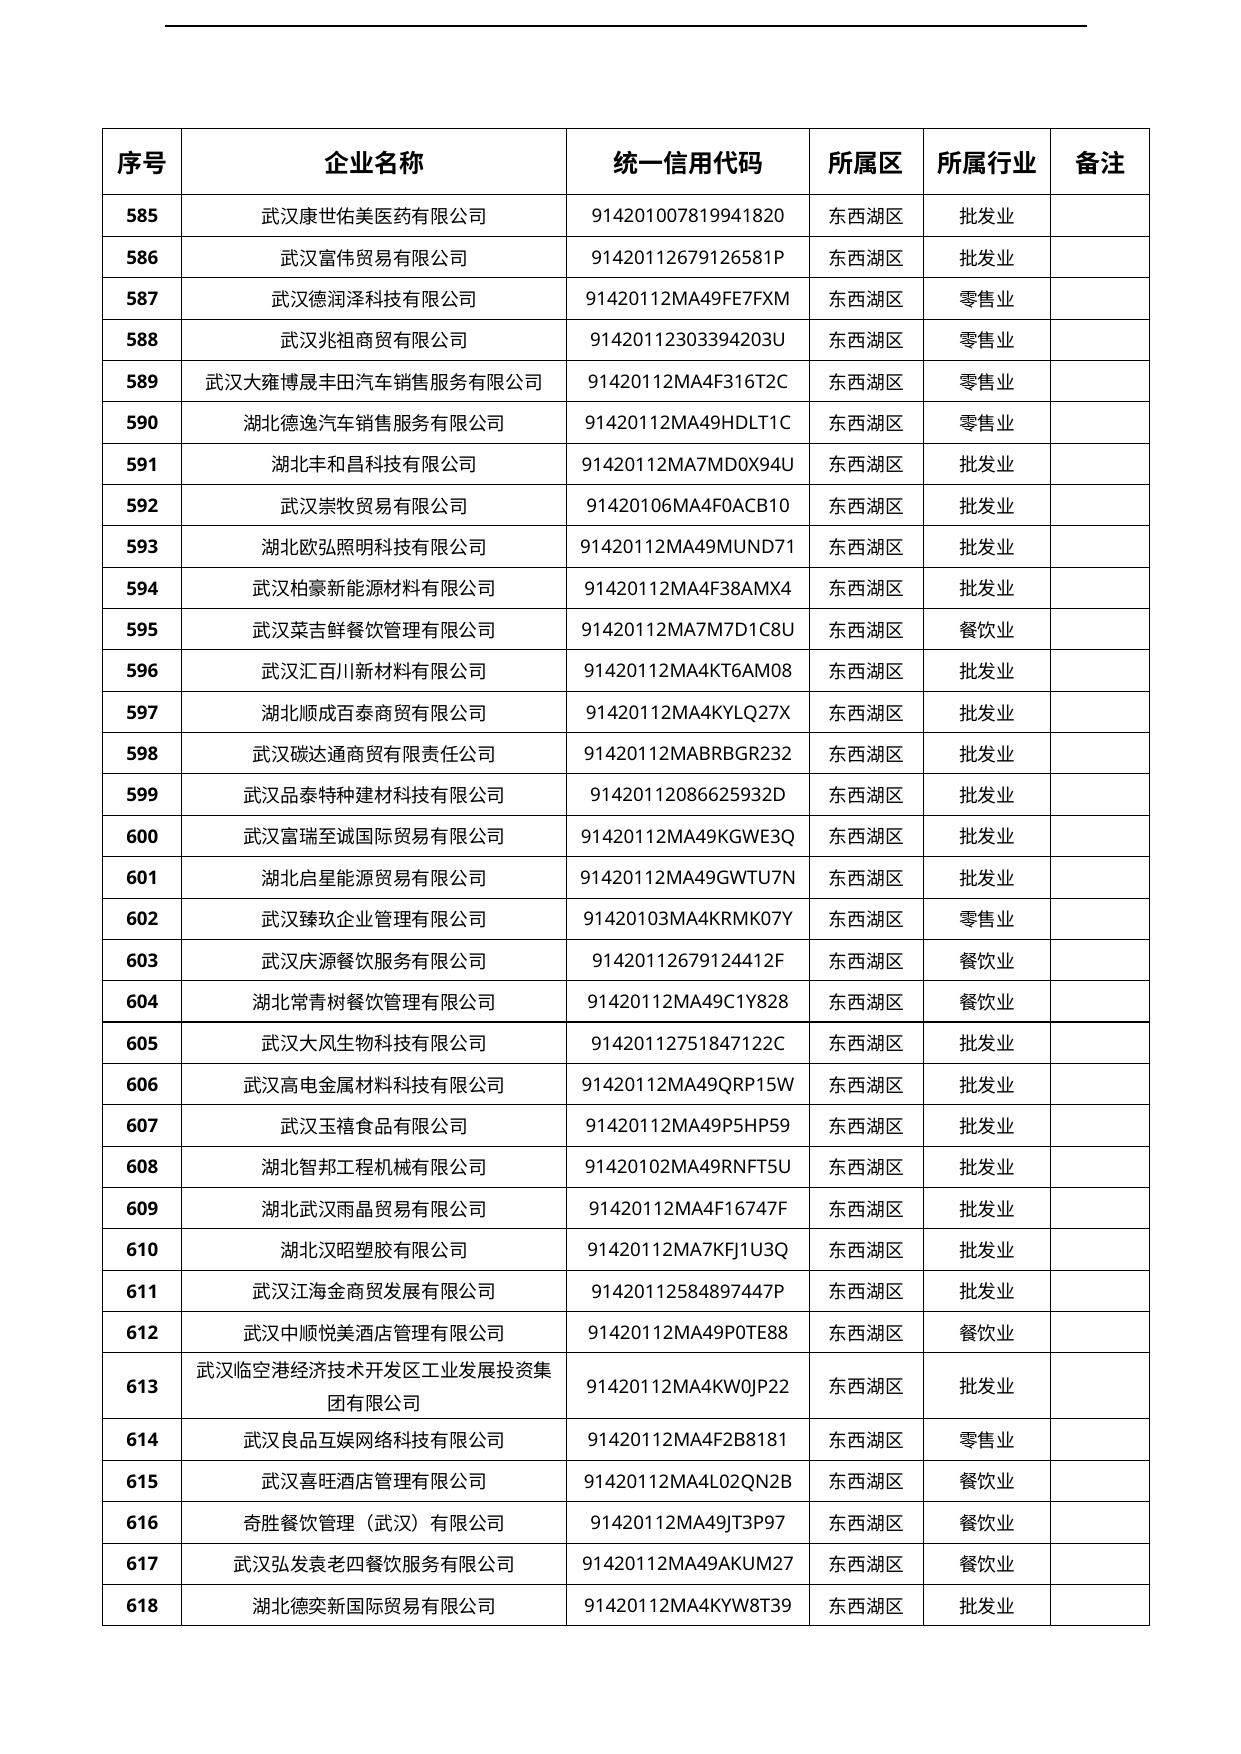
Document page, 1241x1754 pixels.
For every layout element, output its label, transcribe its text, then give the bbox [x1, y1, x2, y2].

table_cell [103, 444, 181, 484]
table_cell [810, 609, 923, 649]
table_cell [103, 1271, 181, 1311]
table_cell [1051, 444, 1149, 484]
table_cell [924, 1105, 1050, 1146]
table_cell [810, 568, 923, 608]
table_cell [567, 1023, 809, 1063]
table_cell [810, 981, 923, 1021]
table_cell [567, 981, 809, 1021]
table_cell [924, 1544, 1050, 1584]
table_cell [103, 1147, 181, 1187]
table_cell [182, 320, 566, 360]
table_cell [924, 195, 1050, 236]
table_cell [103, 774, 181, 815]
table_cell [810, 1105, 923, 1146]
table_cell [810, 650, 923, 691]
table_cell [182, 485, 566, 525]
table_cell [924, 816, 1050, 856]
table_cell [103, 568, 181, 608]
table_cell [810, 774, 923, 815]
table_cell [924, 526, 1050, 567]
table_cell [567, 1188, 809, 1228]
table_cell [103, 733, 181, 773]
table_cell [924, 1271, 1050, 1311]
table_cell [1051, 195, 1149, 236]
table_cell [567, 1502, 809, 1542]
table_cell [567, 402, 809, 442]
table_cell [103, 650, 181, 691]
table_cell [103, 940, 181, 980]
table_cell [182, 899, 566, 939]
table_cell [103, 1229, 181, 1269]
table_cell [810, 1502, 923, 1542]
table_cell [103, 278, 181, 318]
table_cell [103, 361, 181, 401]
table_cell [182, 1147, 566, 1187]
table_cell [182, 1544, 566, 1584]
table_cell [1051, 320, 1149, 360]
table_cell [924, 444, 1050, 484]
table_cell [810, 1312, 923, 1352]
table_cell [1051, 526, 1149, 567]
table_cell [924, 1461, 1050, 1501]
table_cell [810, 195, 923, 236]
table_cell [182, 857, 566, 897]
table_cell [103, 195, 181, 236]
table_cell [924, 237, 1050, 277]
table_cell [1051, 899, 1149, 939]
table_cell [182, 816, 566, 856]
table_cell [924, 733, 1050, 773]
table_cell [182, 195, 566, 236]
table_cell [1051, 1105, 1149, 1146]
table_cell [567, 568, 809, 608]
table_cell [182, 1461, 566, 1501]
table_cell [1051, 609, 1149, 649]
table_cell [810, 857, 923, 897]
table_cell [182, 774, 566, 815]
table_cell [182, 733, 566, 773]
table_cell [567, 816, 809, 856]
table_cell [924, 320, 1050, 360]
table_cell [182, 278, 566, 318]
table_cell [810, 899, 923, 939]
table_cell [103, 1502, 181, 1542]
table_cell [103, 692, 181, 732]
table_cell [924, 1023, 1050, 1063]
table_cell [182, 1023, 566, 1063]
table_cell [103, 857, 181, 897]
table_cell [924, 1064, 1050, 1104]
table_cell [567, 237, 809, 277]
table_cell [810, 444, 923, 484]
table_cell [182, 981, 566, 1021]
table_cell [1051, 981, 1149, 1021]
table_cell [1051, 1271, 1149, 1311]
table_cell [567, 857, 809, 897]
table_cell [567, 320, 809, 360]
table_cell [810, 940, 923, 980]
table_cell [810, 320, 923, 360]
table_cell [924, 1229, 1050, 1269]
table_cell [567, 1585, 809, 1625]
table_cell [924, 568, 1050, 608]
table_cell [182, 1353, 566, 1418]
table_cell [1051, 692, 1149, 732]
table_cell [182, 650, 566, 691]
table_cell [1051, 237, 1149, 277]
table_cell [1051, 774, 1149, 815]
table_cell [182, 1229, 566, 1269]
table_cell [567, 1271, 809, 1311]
table_header 所属行业 [924, 129, 1050, 194]
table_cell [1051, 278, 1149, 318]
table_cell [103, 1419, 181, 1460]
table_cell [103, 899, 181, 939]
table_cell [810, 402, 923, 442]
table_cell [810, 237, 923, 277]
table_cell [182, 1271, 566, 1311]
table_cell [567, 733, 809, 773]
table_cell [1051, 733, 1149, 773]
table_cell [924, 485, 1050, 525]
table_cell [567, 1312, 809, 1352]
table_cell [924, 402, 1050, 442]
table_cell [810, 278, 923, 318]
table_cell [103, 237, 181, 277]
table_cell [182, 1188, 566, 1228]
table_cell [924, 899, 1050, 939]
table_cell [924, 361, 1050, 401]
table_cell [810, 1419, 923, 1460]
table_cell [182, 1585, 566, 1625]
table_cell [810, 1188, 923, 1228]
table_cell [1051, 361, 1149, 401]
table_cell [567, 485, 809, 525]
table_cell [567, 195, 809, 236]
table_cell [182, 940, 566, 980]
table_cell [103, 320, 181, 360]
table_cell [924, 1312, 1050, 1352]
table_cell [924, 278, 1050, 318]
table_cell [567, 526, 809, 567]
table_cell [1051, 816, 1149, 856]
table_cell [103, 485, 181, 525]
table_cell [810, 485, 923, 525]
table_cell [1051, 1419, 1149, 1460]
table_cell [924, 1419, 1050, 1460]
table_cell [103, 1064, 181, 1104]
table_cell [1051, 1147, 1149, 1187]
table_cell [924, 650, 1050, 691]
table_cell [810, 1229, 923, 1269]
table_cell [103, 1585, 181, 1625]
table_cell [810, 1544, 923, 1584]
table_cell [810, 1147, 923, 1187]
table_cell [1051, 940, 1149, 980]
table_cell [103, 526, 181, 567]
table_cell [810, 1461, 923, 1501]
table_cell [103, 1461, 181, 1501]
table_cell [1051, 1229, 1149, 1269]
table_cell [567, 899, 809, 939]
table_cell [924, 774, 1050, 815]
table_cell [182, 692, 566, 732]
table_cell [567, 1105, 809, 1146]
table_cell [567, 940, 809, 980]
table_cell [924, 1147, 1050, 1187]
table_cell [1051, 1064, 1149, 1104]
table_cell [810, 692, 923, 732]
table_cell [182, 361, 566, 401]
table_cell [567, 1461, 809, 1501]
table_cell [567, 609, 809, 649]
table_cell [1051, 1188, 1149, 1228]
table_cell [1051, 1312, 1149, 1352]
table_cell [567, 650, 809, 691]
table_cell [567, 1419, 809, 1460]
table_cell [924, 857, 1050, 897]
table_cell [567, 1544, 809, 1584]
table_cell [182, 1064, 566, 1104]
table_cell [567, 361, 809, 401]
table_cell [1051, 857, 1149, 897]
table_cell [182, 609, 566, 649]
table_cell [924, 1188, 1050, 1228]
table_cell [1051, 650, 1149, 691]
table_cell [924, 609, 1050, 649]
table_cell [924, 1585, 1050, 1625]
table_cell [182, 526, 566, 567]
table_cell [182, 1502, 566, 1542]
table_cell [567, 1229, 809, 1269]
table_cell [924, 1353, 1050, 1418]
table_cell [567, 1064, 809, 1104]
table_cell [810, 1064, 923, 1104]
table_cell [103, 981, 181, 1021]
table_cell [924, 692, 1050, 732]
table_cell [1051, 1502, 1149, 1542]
table_header 序号 [103, 129, 181, 194]
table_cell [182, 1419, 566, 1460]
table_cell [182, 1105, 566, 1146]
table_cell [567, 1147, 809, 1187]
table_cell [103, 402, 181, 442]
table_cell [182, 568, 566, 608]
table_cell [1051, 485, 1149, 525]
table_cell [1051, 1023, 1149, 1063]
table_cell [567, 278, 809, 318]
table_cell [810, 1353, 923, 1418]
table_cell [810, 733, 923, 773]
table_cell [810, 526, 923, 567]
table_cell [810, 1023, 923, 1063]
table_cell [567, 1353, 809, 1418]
table_header 企业名称 [182, 129, 566, 194]
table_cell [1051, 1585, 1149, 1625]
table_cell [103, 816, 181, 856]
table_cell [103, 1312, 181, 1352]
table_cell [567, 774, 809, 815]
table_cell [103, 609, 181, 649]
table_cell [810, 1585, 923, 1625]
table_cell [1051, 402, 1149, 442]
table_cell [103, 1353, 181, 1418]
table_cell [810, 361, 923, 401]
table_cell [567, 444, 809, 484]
table_header 备注 [1051, 129, 1149, 194]
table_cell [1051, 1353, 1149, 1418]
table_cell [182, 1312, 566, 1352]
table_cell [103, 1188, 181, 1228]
table_header 所属区 [810, 129, 923, 194]
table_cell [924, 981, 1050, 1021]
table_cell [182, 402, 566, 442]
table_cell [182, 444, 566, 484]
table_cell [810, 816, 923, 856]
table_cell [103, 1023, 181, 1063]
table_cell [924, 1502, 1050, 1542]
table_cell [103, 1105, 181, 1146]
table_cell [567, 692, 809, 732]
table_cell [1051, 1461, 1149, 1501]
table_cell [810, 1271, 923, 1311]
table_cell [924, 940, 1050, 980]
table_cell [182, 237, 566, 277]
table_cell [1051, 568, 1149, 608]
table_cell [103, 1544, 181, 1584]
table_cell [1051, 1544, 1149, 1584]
table_header 统一信用代码 [567, 129, 809, 194]
